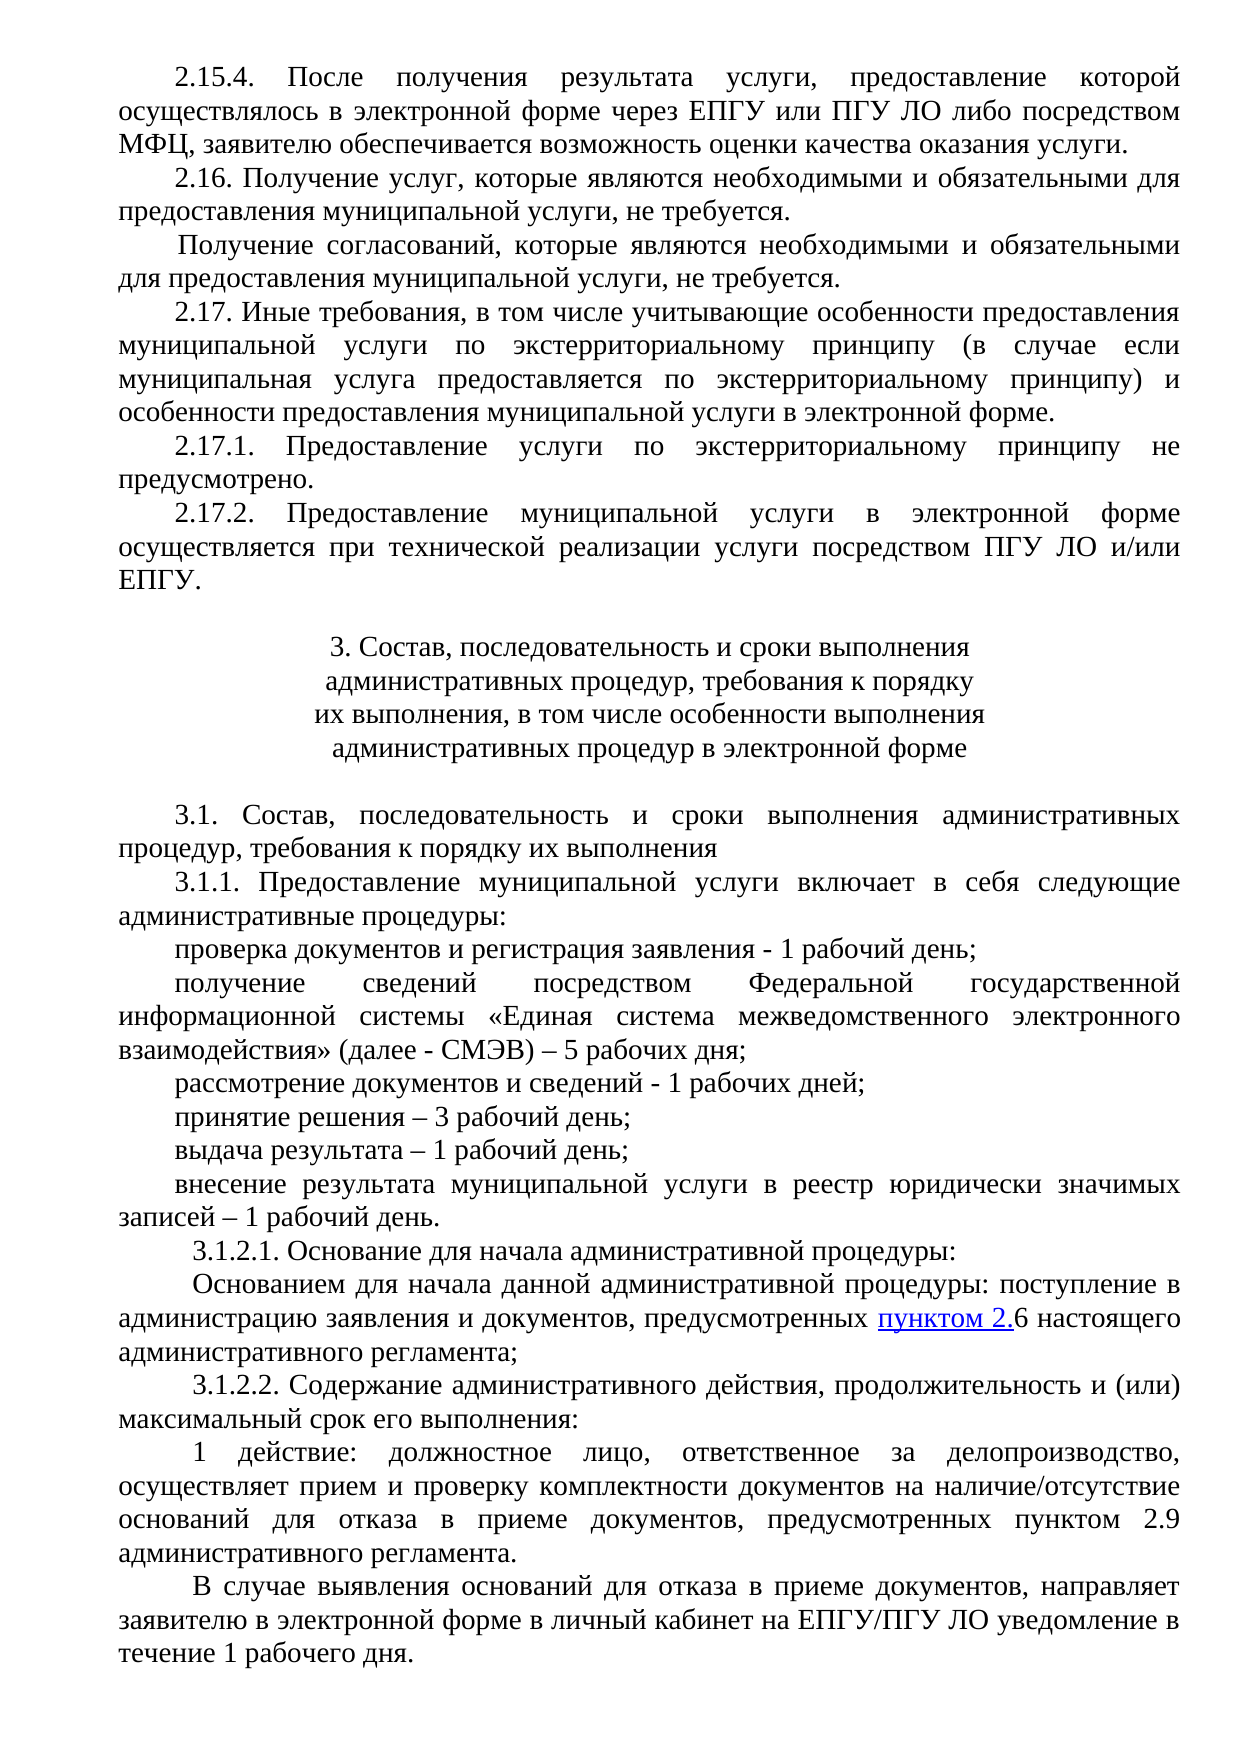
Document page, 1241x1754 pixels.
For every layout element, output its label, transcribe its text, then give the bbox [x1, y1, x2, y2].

text 3. Состав, последовательность и сроки выполнения [118, 629, 1181, 663]
text В случае выявления оснований для отказа в приеме документов, направляет заявителю в электронной форме в личный кабинет на ЕПГУ/ПГУ ЛО уведомление в течение 1 рабочего дня. [118, 1568, 1181, 1669]
text проверка документов и регистрация заявления - 1 рабочий день; [118, 931, 1181, 965]
text 3.1.1. Предоставление муниципальной услуги включает в себя следующие административные процедуры: [118, 864, 1181, 931]
text 2.17. Иные требования, в том числе учитывающие особенности предоставления муниципальной услуги по экстерриториальному принципу (в случае если муниципальная услуга предоставляется по экстерриториальному принципу) и особенности предоставления муниципальной услуги в электронной форме. [118, 294, 1181, 428]
text 3.1.2.1. Основание для начала административной процедуры: [118, 1233, 1181, 1267]
text 2.15.4. После получения результата услуги, предоставление которой осуществлялось в электронной форме через ЕПГУ или ПГУ ЛО либо посредством МФЦ, заявителю обеспечивается возможность оценки качества оказания услуги. [118, 59, 1181, 160]
text выдача результата – 1 рабочий день; [118, 1132, 1181, 1166]
text административных процедур, требования к порядку [118, 663, 1181, 696]
text 2.17.1. Предоставление услуги по экстерриториальному принципу не предусмотрено. [118, 428, 1181, 495]
text 2.16. Получение услуг, которые являются необходимыми и обязательными для предоставления муниципальной услуги, не требуется. [118, 160, 1181, 227]
text внесение результата муниципальной услуги в реестр юридически значимых записей – 1 рабочий день. [118, 1166, 1181, 1233]
text рассмотрение документов и сведений - 1 рабочих дней; [118, 1065, 1181, 1099]
text административных процедур в электронной форме [118, 730, 1181, 763]
text получение сведений посредством Федеральной государственной информационной системы «Единая система межведомственного электронного взаимодействия» (далее - СМЭВ) – 5 рабочих дня; [118, 965, 1181, 1065]
text их выполнения, в том числе особенности выполнения [118, 696, 1181, 730]
text 1 действие: должностное лицо, ответственное за делопроизводство, осуществляет прием и проверку комплектности документов на наличие/отсутствие оснований для отказа в приеме документов, предусмотренных пунктом 2.9 административного регламента. [118, 1434, 1181, 1568]
text Основанием для начала данной административной процедуры: поступление в администрацию заявления и документов, предусмотренных пунктом 2.6 настоящего административного регламента; [118, 1267, 1181, 1367]
text 3.1.2.2. Содержание административного действия, продолжительность и (или) максимальный срок его выполнения: [118, 1367, 1181, 1434]
text 3.1. Состав, последовательность и сроки выполнения административных процедур, требования к порядку их выполнения [118, 797, 1181, 864]
text принятие решения – 3 рабочий день; [118, 1099, 1181, 1132]
text Получение согласований, которые являются необходимыми и обязательными для предоставления муниципальной услуги, не требуется. [118, 227, 1181, 294]
text 2.17.2. Предоставление муниципальной услуги в электронной форме осуществляется при технической реализации услуги посредством ПГУ ЛО и/или ЕПГУ. [118, 495, 1181, 596]
